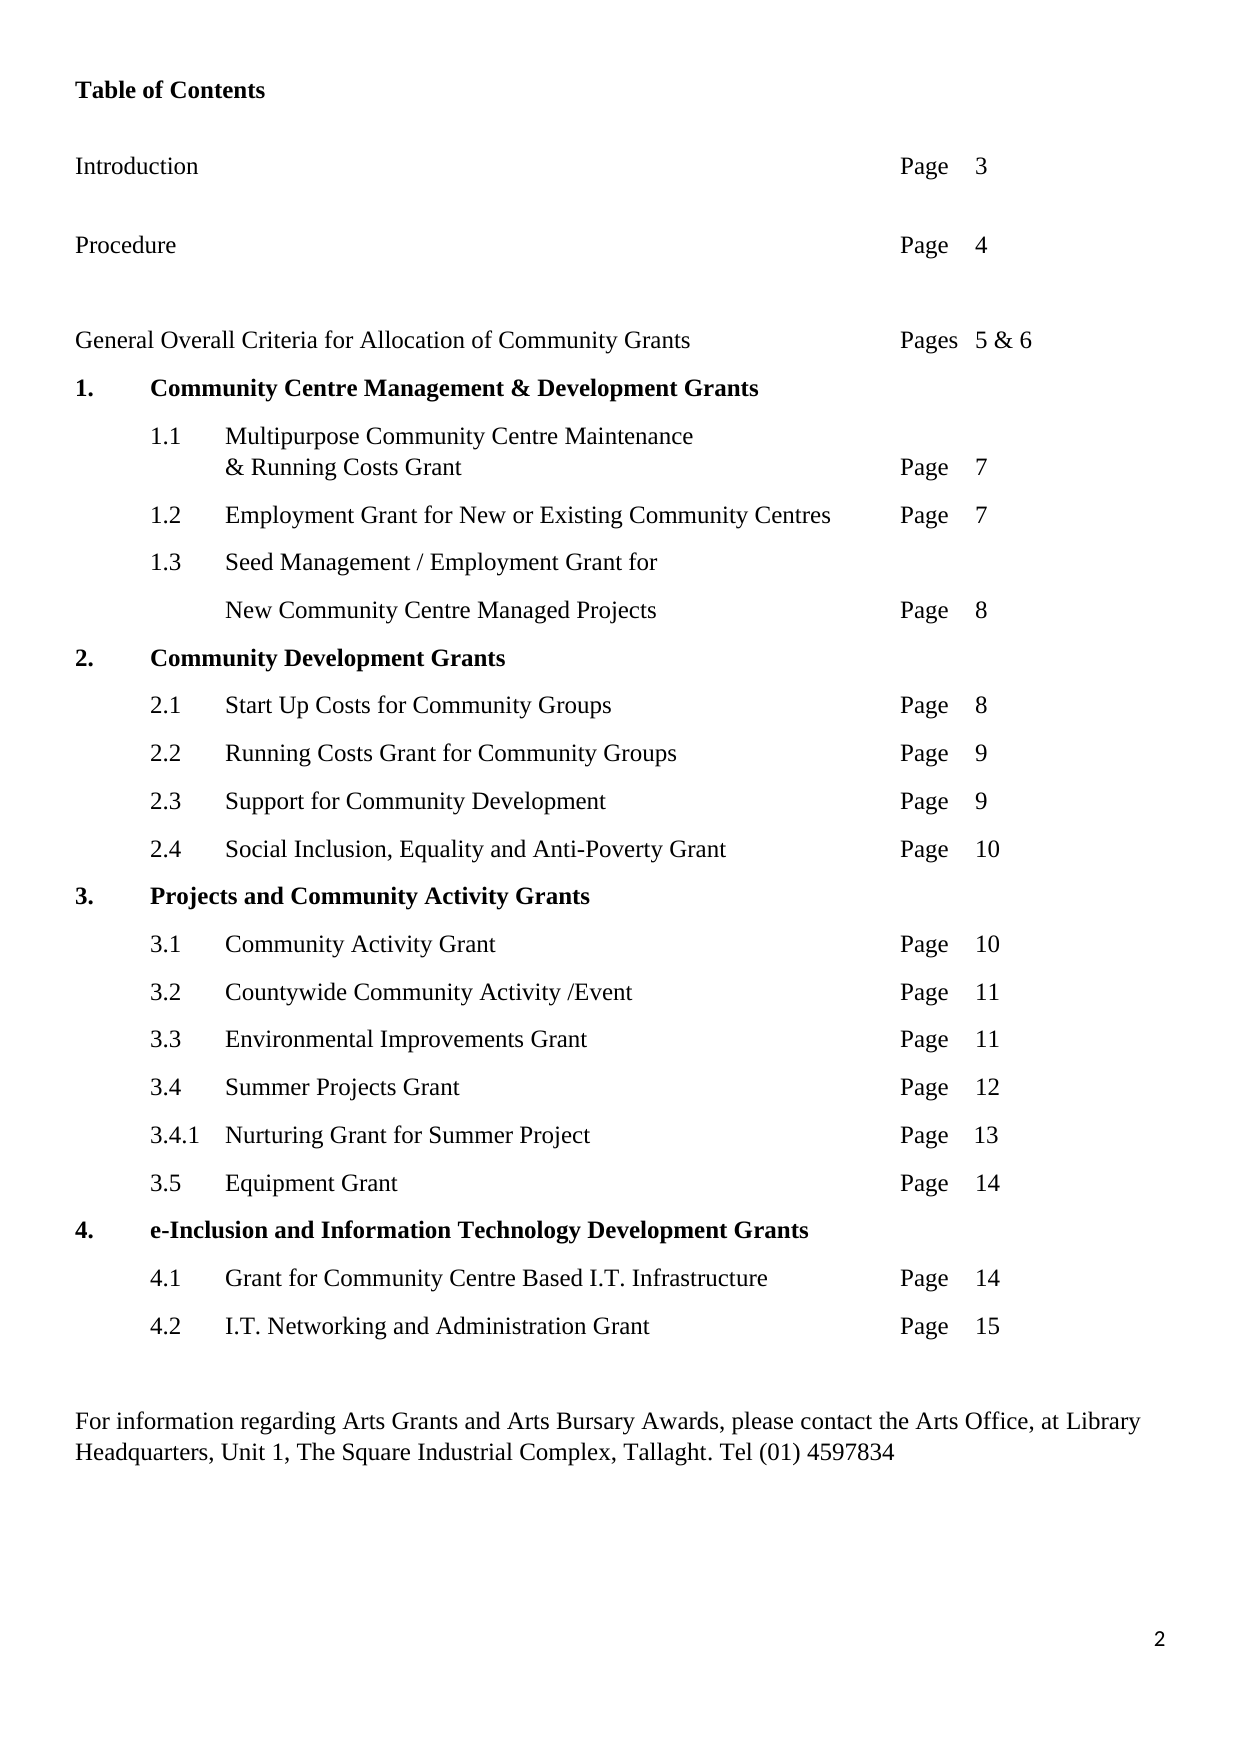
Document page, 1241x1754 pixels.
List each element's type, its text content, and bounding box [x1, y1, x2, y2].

text 3. Projects and Community Activity Grants [75, 881, 1165, 910]
text 1.1 Multipurpose Community Centre Maintenance & Running Costs Grant Page 7 [75, 421, 1165, 481]
subtitle Table of Contents [75, 75, 1165, 104]
text 4.2 I.T. Networking and Administration Grant Page 15 [75, 1311, 1165, 1339]
text 2.4 Social Inclusion, Equality and Anti-Poverty Grant Page 10 [75, 834, 1165, 862]
text 3.5 Equipment Grant Page 14 [75, 1168, 1165, 1196]
text 4.1 Grant for Community Centre Based I.T. Infrastructure Page 14 [75, 1263, 1165, 1292]
text 3.4 Summer Projects Grant Page 12 [75, 1072, 1165, 1101]
text 3.2 Countywide Community Activity /Event Page 11 [75, 977, 1165, 1006]
text 2.2 Running Costs Grant for Community Groups Page 9 [75, 738, 1165, 767]
text 4. e-Inclusion and Information Technology Development Grants [75, 1215, 1165, 1244]
text Procedure Page 4 [75, 230, 1165, 259]
text For information regarding Arts Grants and Arts Bursary Awards, please contact the Arts Office, at Library Headquarters, Unit 1, The Square Industrial Complex, Tallaght. Tel (01) 4597834 [75, 1406, 1165, 1466]
text 2. Community Development Grants [75, 643, 1165, 672]
text 2.3 Support for Community Development Page 9 [75, 786, 1165, 815]
text Introduction Page 3 [75, 151, 1165, 211]
text 1. Community Centre Management & Development Grants [75, 373, 1165, 402]
text 1.3 Seed Management / Employment Grant for [75, 547, 1165, 576]
text 3.3 Environmental Improvements Grant Page 11 [75, 1024, 1165, 1053]
text General Overall Criteria for Allocation of Community Grants Pages 5 & 6 [75, 326, 1165, 354]
text 1.2 Employment Grant for New or Existing Community Centres Page 7 [75, 500, 1165, 528]
text 2.1 Start Up Costs for Community Groups Page 8 [75, 691, 1165, 719]
text 3.1 Community Activity Grant Page 10 [75, 929, 1165, 958]
text 3.4.1 Nurturing Grant for Summer Project Page 13 [75, 1120, 1165, 1149]
text New Community Centre Managed Projects Page 8 [75, 595, 1165, 624]
